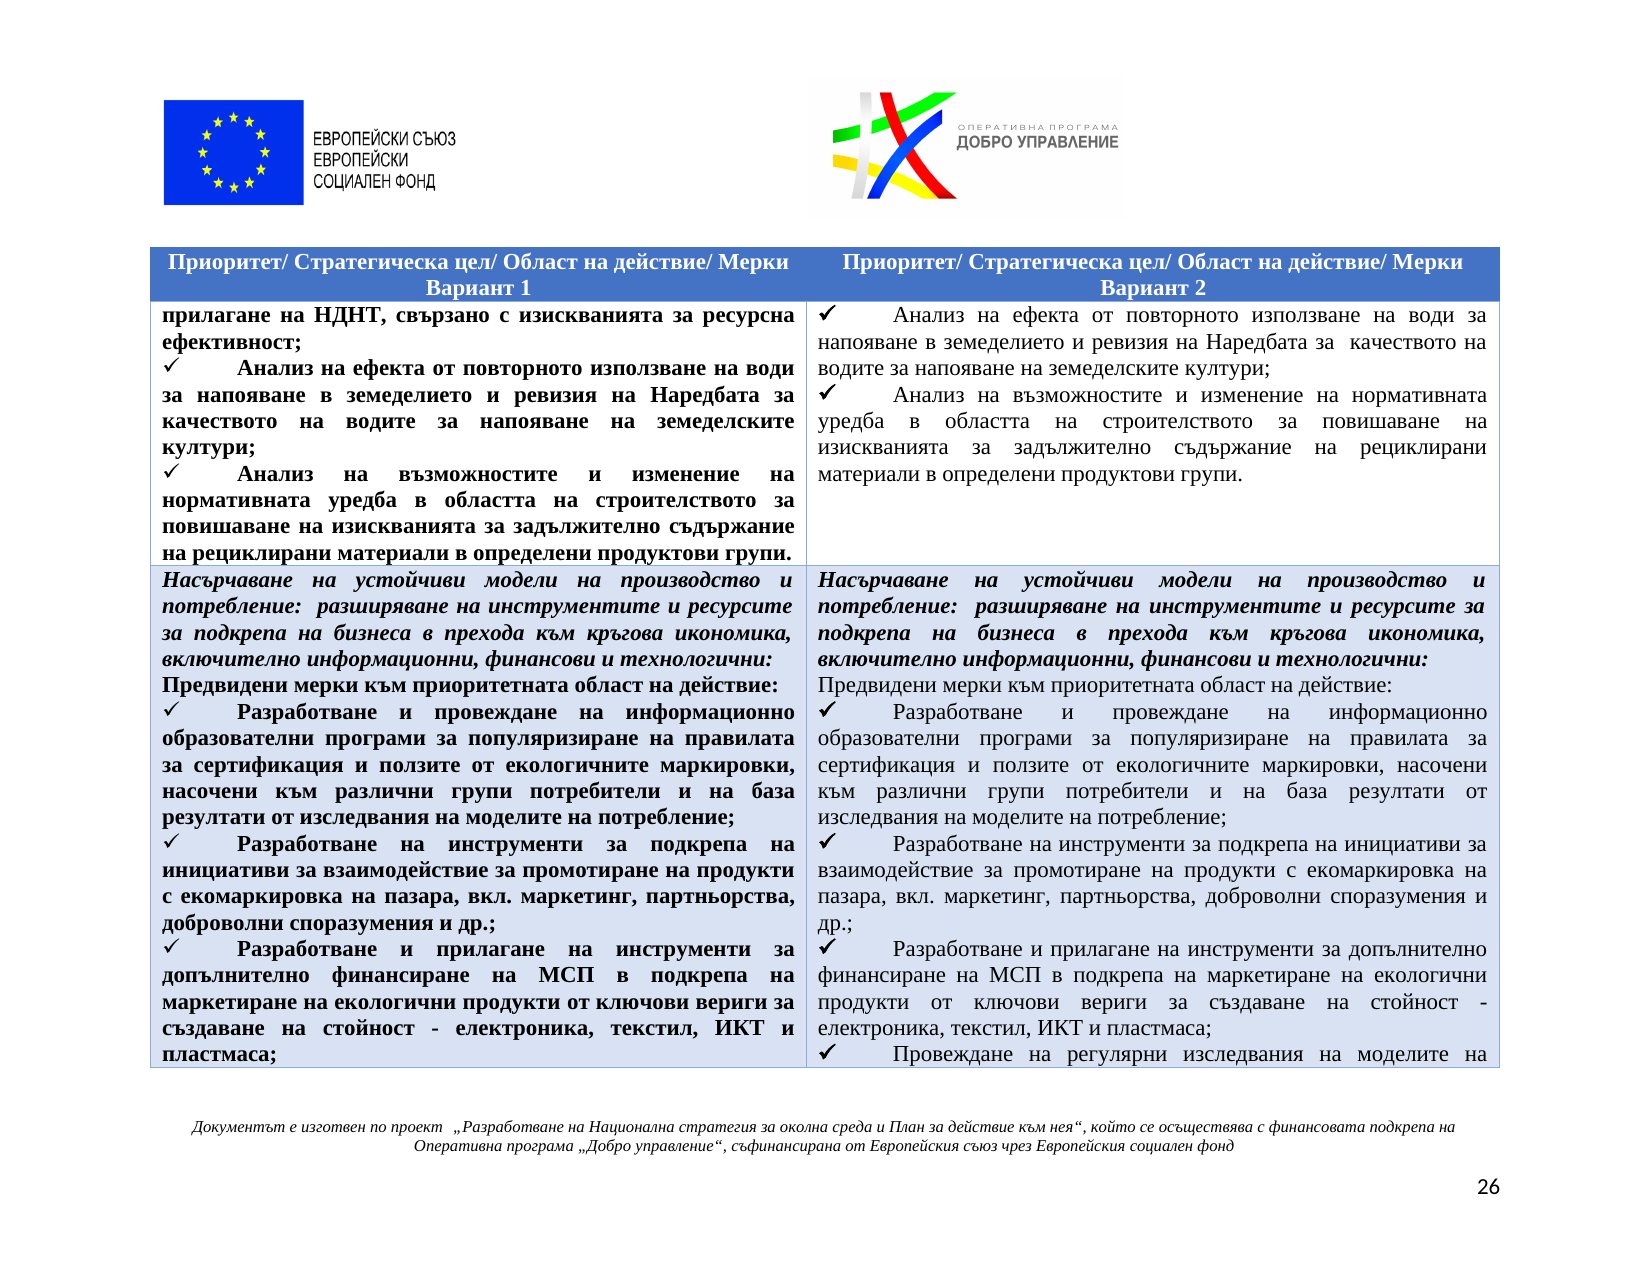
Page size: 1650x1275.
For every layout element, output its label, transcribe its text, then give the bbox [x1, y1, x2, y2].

table_header Приоритет/ Стратегическа цел/ Област на действие/ Мерки Вариант 2 [807, 248, 1499, 301]
picture [808, 75, 1125, 219]
table_header Приоритет/ Стратегическа цел/ Област на действие/ Мерки Вариант 1 [151, 248, 806, 301]
picture [150, 88, 484, 219]
